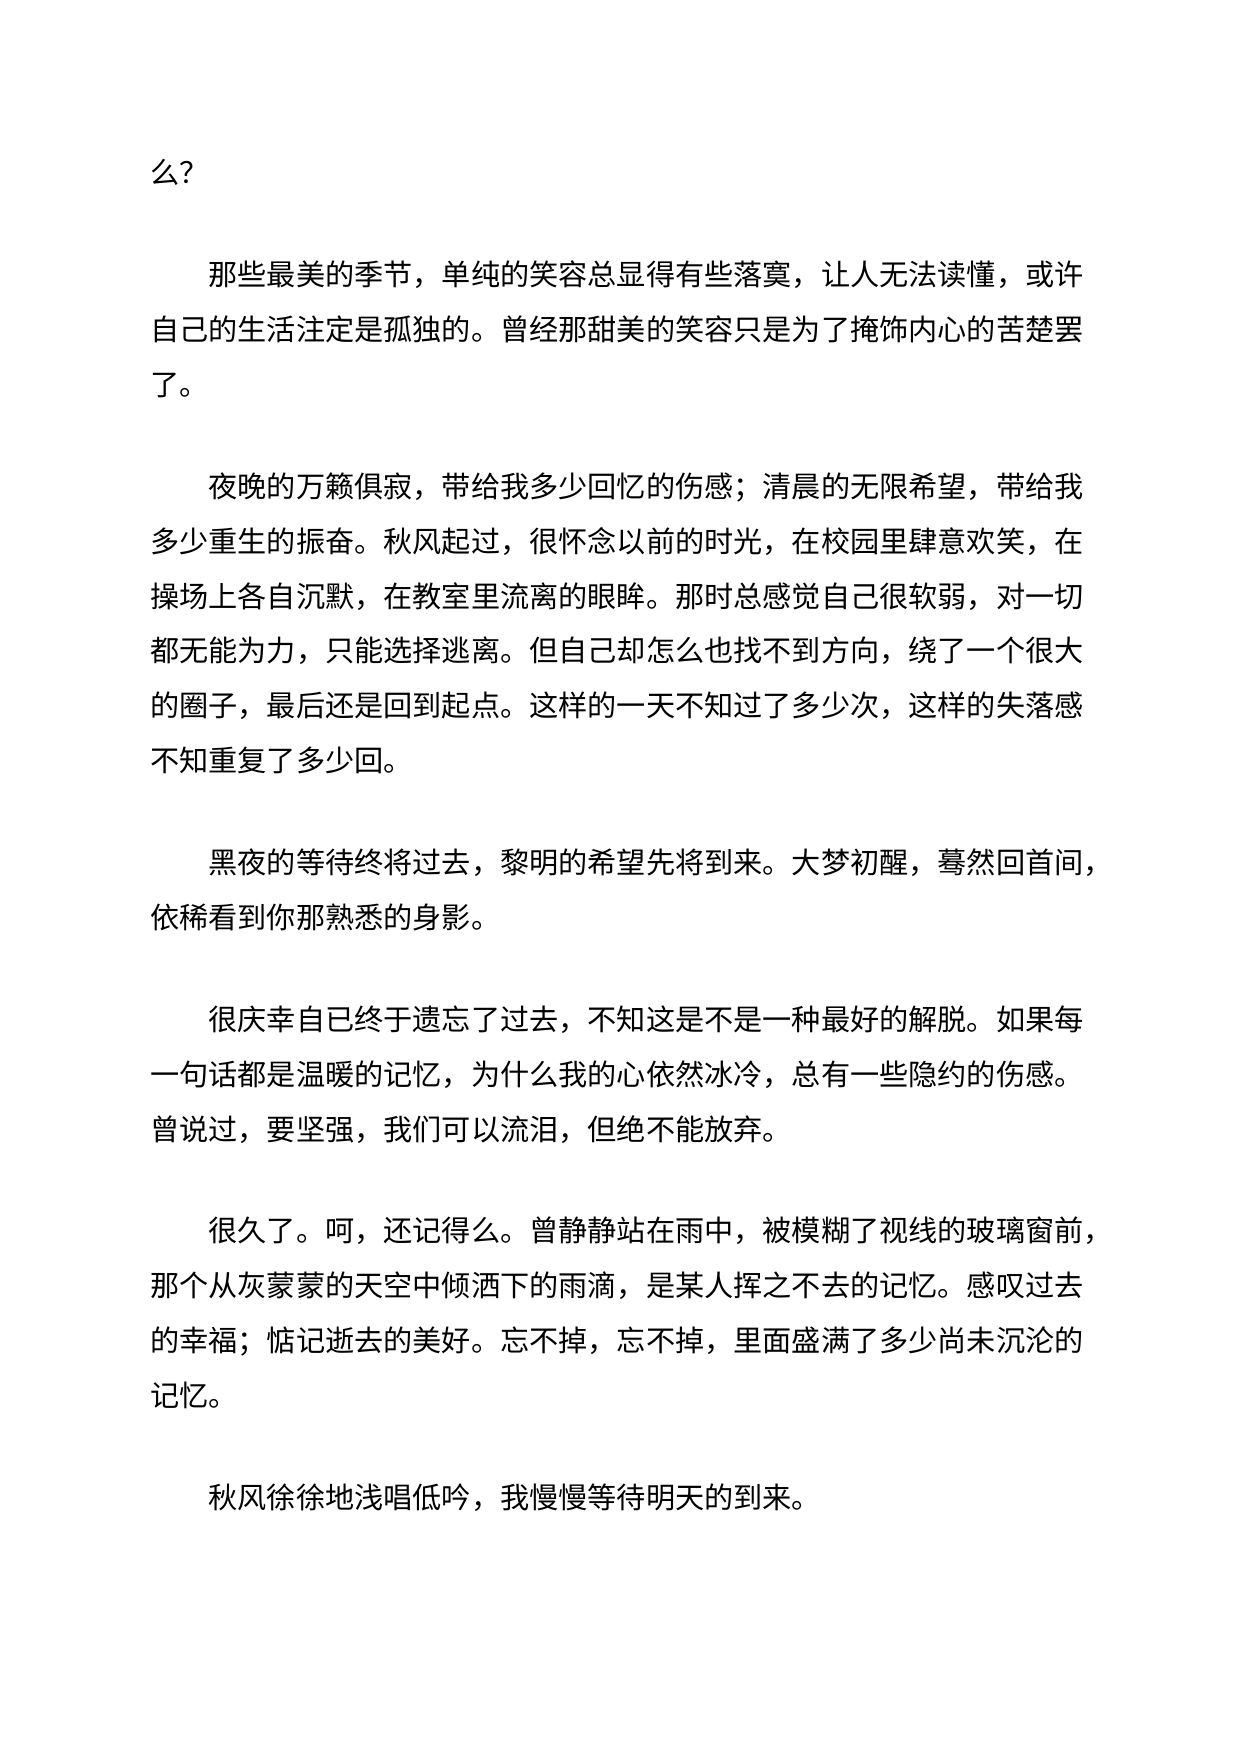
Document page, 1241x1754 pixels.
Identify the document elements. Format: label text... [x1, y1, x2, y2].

text 很久了。呵，还记得么。曾静静站在雨中，被模糊了视线的玻璃窗前，那个从灰蒙蒙的天空中倾洒下的雨滴，是某人挥之不去的记忆。感叹过去的幸福；惦记逝去的美好。忘不掉，忘不掉，里面盛满了多少尚未沉沦的记忆。 [150, 1208, 1090, 1415]
text 夜晚的万籁俱寂，带给我多少回忆的伤感；清晨的无限希望，带给我多少重生的振奋。秋风起过，很怀念以前的时光，在校园里肆意欢笑，在操场上各自沉默，在教室里流离的眼眸。那时总感觉自己很软弱，对一切都无能为力，只能选择逃离。但自己却怎么也找不到方向，绕了一个很大的圈子，最后还是回到起点。这样的一天不知过了多少次，这样的失落感不知重复了多少回。 [150, 463, 1090, 780]
text 那些最美的季节，单纯的笑容总显得有些落寞，让人无法读懂，或许自己的生活注定是孤独的。曾经那甜美的笑容只是为了掩饰内心的苦楚罢了。 [150, 252, 1090, 404]
text 秋风徐徐地浅唱低吟，我慢慢等待明天的到来。 [150, 1474, 1090, 1517]
text 黑夜的等待终将过去，黎明的希望先将到来。大梦初醒，蓦然回首间，依稀看到你那熟悉的身影。 [150, 839, 1090, 937]
text 很庆幸自已终于遗忘了过去，不知这是不是一种最好的解脱。如果每一句话都是温暖的记忆，为什么我的心依然冰冷，总有一些隐约的伤感。曾说过，要坚强，我们可以流泪，但绝不能放弃。 [150, 996, 1090, 1148]
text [150, 150, 1090, 192]
